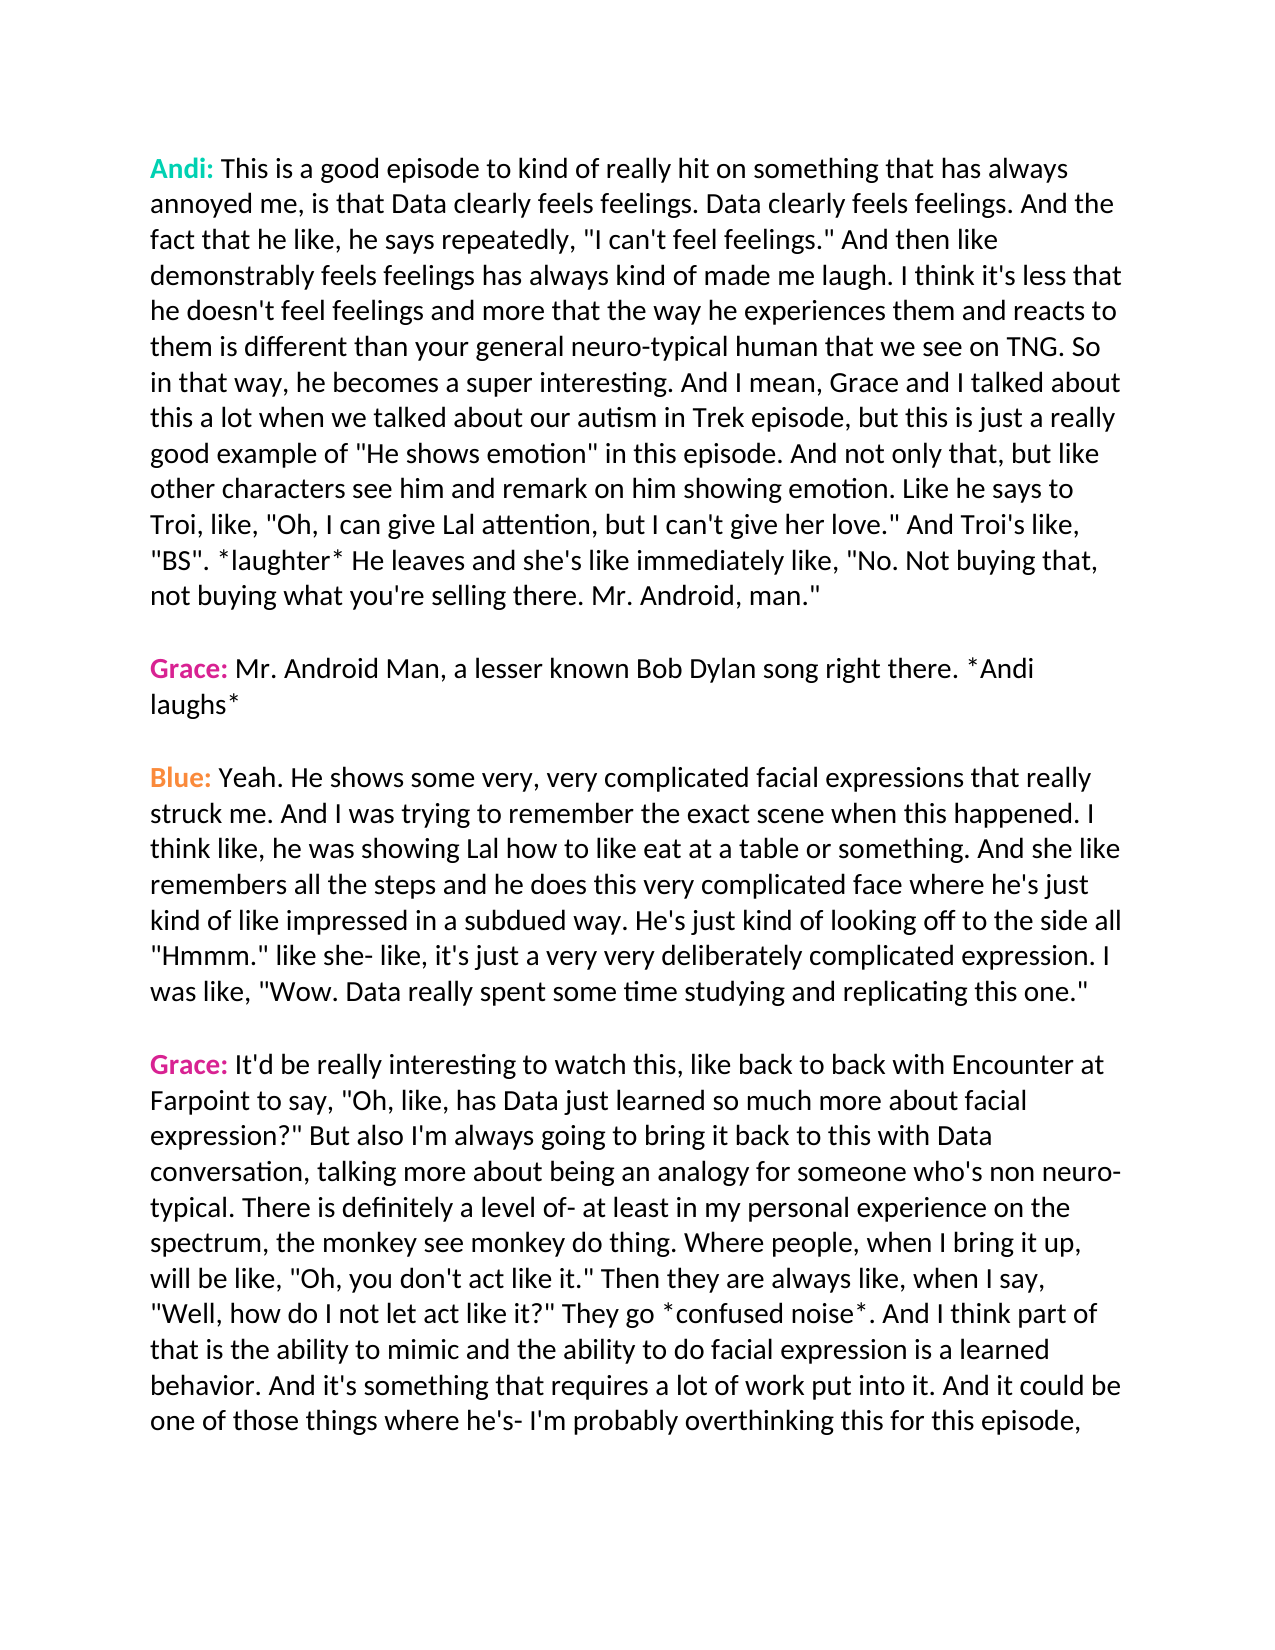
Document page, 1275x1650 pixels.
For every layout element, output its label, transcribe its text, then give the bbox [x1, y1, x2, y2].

text Grace: Mr. Android Man, a lesser known Bob Dylan song right there. *Andi laughs* [150, 651, 1125, 722]
text Blue: Yeah. He shows some very, very complicated facial expressions that really struck me. And I was trying to remember the exact scene when this happened. I think like, he was showing Lal how to like eat at a table or something. And she like remembers all the steps and he does this very complicated face where he's just kind of like impressed in a subdued way. He's just kind of looking off to the side all "Hmmm." like she- like, it's just a very very deliberately complicated expression. I was like, "Wow. Data really spent some time studying and replicating this one." [150, 759, 1125, 1009]
text Andi: This is a good episode to kind of really hit on something that has always annoyed me, is that Data clearly feels feelings. Data clearly feels feelings. And the fact that he like, he says repeatedly, "I can't feel feelings." And then like demonstrably feels feelings has always kind of made me laugh. I think it's less that he doesn't feel feelings and more that the way he experiences them and reacts to them is different than your general neuro-typical human that we see on TNG. So in that way, he becomes a super interesting. And I mean, Grace and I talked about this a lot when we talked about our autism in Trek episode, but this is just a really good example of "He shows emotion" in this episode. And not only that, but like other characters see him and remark on him showing emotion. Like he says to Troi, like, "Oh, I can give Lal attention, but I can't give her love." And Troi's like, "BS". *laughter* He leaves and she's like immediately like, "No. Not buying that, not buying what you're selling there. Mr. Android, man." [150, 150, 1125, 613]
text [150, 1046, 1125, 1438]
